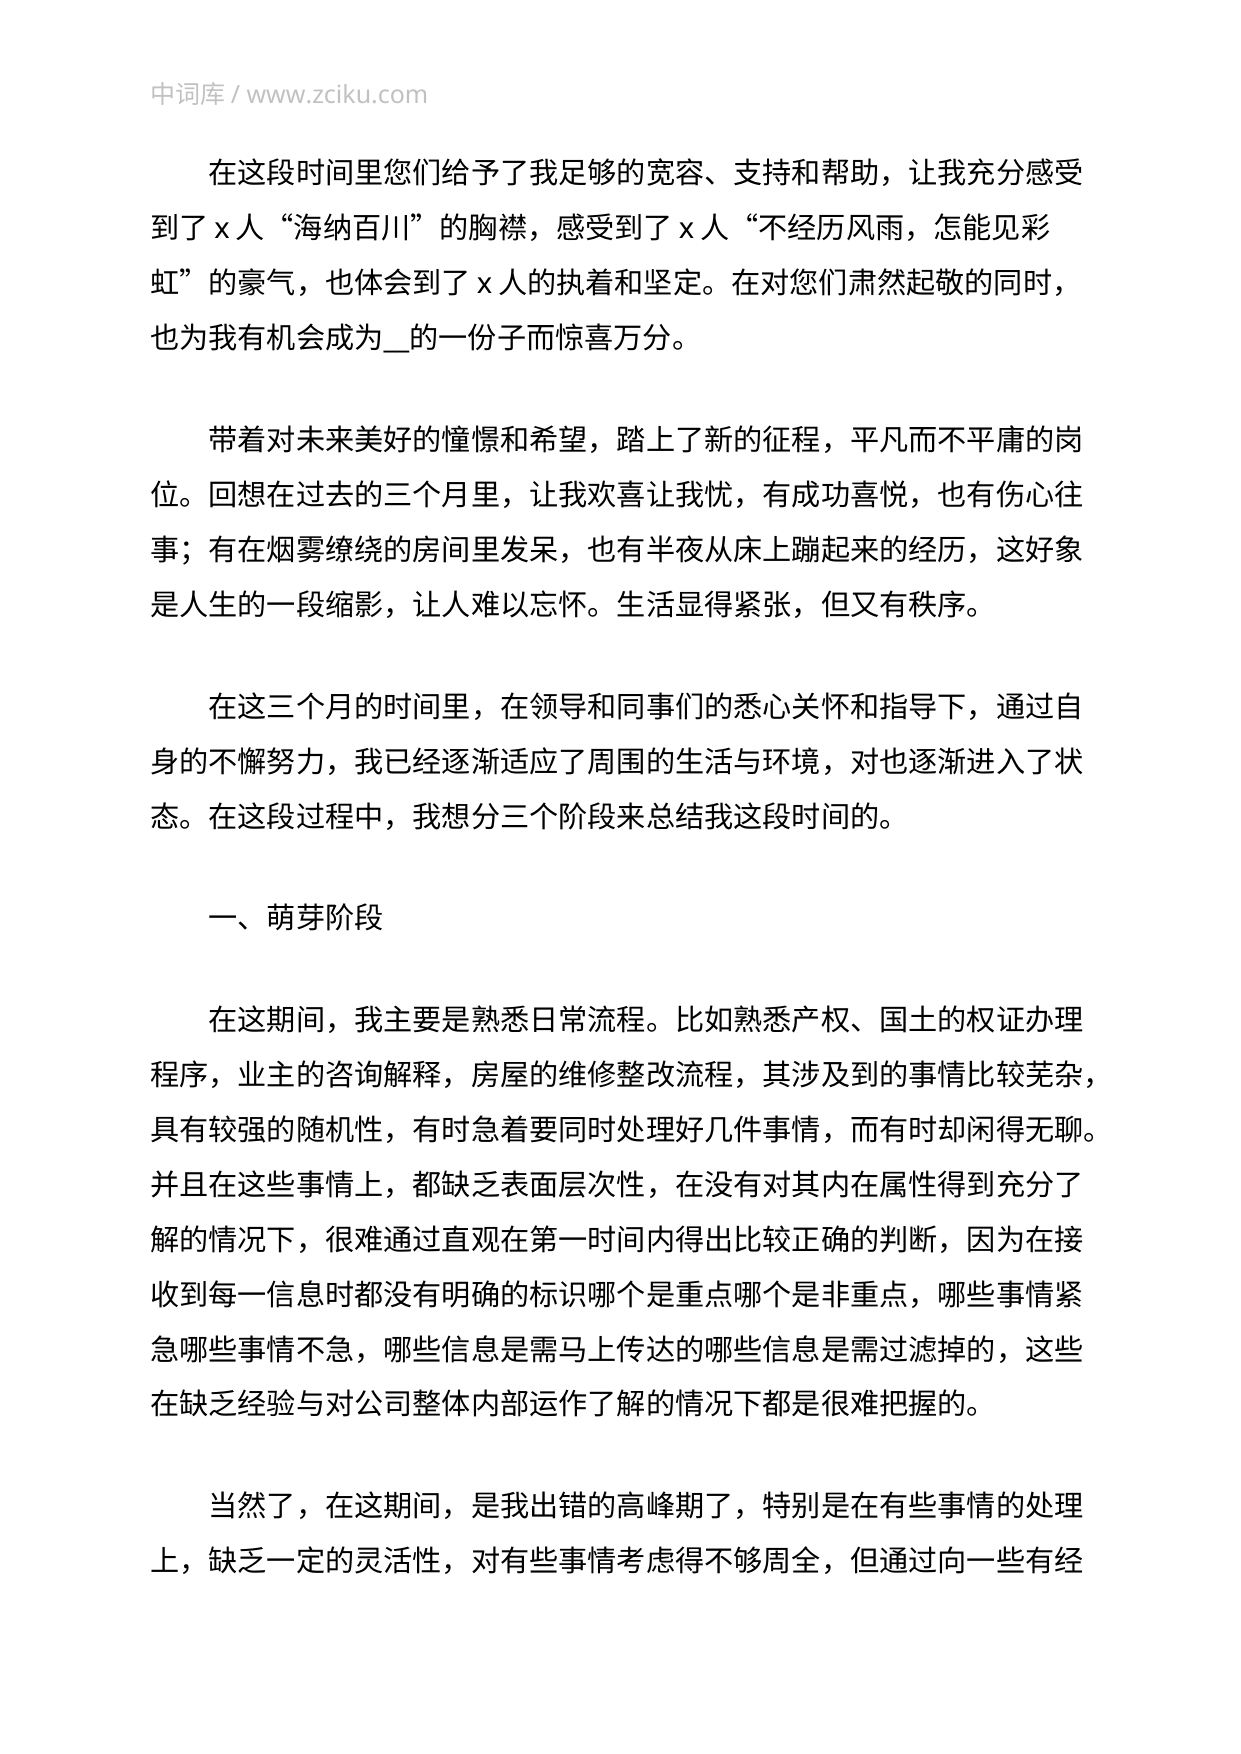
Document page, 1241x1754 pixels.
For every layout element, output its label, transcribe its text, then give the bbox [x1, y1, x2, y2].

text 一、萌芽阶段 [150, 895, 1090, 937]
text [150, 1483, 1090, 1580]
text 在这段时间里您们给予了我足够的宽容、支持和帮助，让我充分感受到了x人“海纳百川”的胸襟，感受到了x人“不经历风雨，怎能见彩虹”的豪气，也体会到了x人的执着和坚定。在对您们肃然起敬的同时，也为我有机会成为__的一份子而惊喜万分。 [150, 150, 1090, 357]
text 带着对未来美好的憧憬和希望，踏上了新的征程，平凡而不平庸的岗位。回想在过去的三个月里，让我欢喜让我忧，有成功喜悦，也有伤心往事；有在烟雾缭绕的房间里发呆，也有半夜从床上蹦起来的经历，这好象是人生的一段缩影，让人难以忘怀。生活显得紧张，但又有秩序。 [150, 417, 1090, 624]
text 在这期间，我主要是熟悉日常流程。比如熟悉产权、国土的权证办理程序，业主的咨询解释，房屋的维修整改流程，其涉及到的事情比较芜杂，具有较强的随机性，有时急着要同时处理好几件事情，而有时却闲得无聊。并且在这些事情上，都缺乏表面层次性，在没有对其内在属性得到充分了解的情况下，很难通过直观在第一时间内得出比较正确的判断，因为在接收到每一信息时都没有明确的标识哪个是重点哪个是非重点，哪些事情紧急哪些事情不急，哪些信息是需马上传达的哪些信息是需过滤掉的，这些在缺乏经验与对公司整体内部运作了解的情况下都是很难把握的。 [150, 997, 1090, 1423]
text 在这三个月的时间里，在领导和同事们的悉心关怀和指导下，通过自身的不懈努力，我已经逐渐适应了周围的生活与环境，对也逐渐进入了状态。在这段过程中，我想分三个阶段来总结我这段时间的。 [150, 683, 1090, 835]
